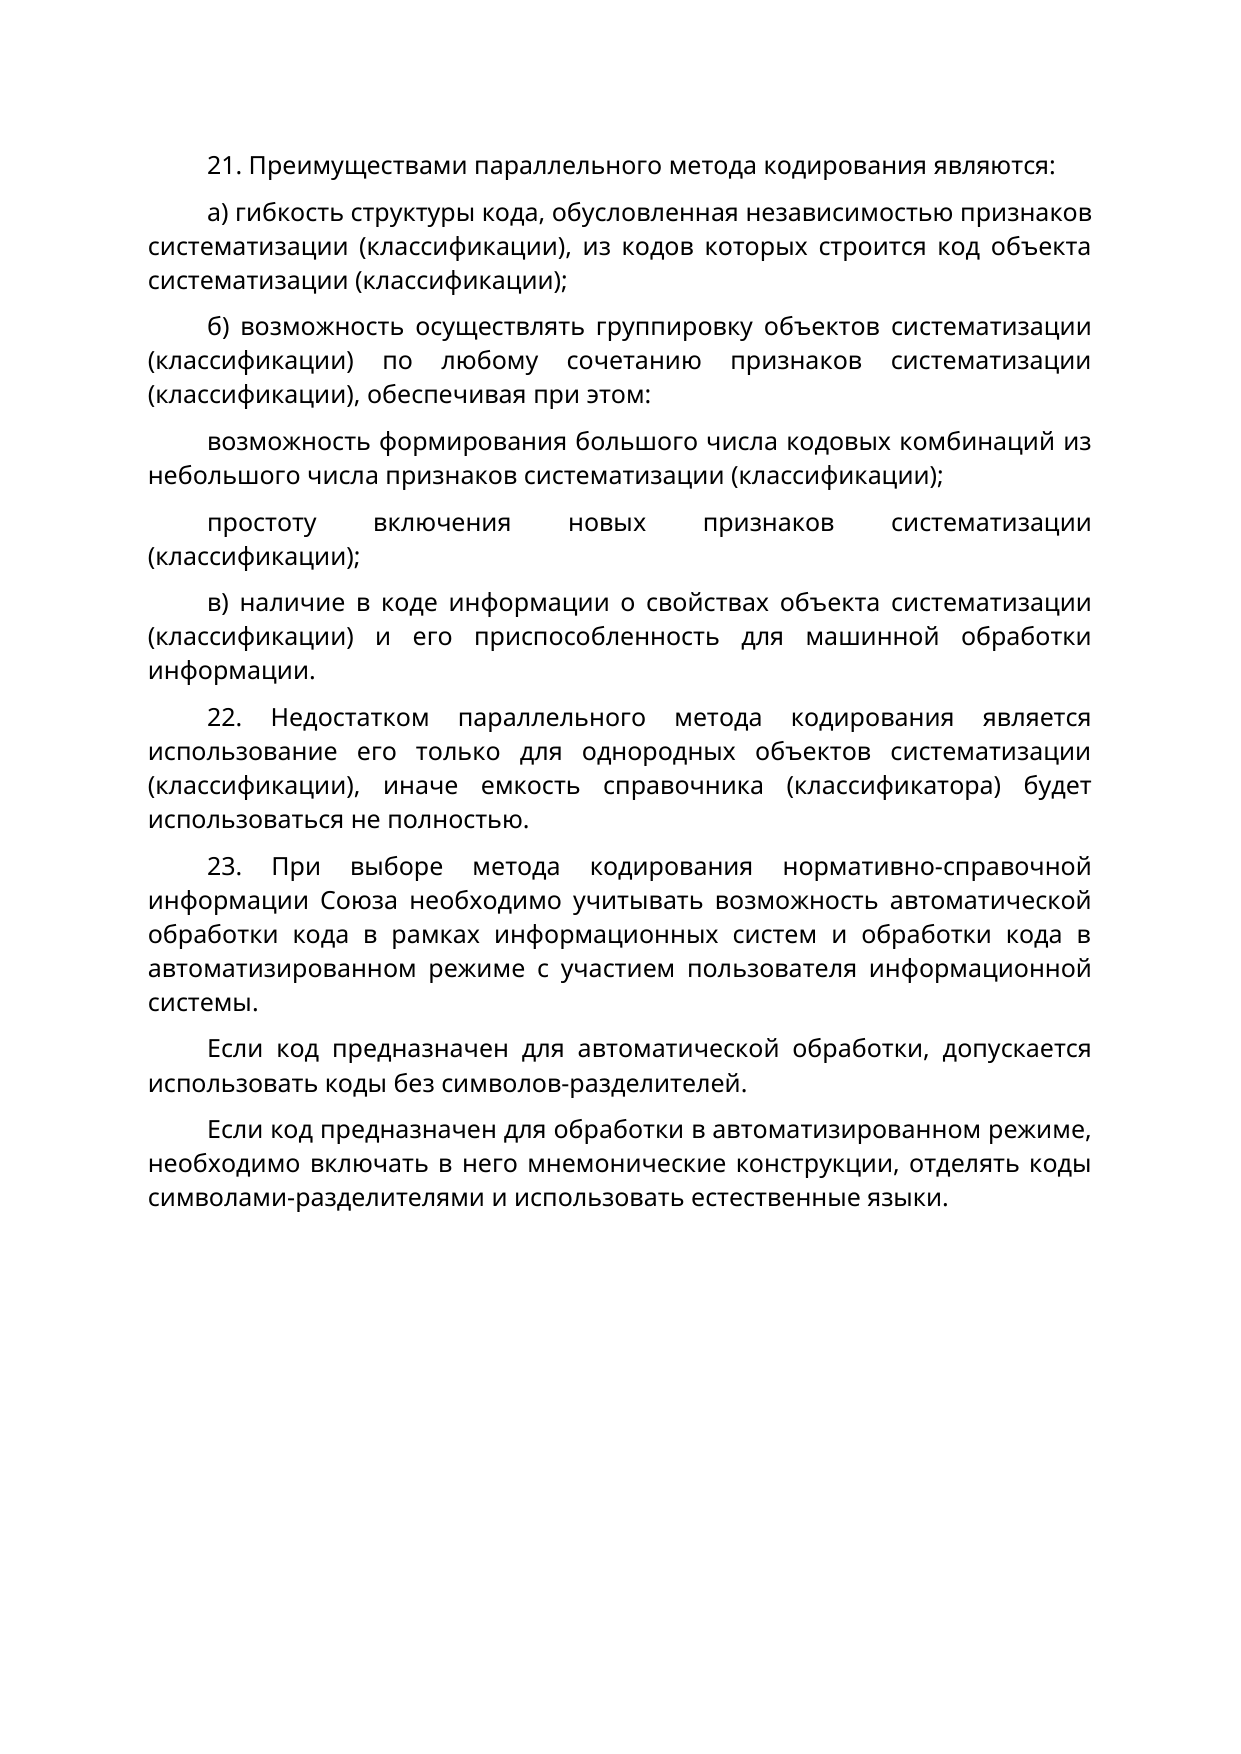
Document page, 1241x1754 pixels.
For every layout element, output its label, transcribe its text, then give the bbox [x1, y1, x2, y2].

text возможность формирования большого числа кодовых комбинаций из небольшого числа признаков систематизации (классификации); [148, 424, 1092, 492]
text 23. При выборе метода кодирования нормативно-справочной информации Союза необходимо учитывать возможность автоматической обработки кода в рамках информационных систем и обработки кода в автоматизированном режиме с участием пользователя информационной системы. [148, 848, 1092, 1019]
text в) наличие в коде информации о свойствах объекта систематизации (классификации) и его приспособленность для машинной обработки информации. [148, 585, 1092, 687]
text простоту включения новых признаков систематизации (классификации); [148, 504, 1092, 572]
text 21. Преимуществами параллельного метода кодирования являются: [148, 148, 1092, 182]
text 22. Недостатком параллельного метода кодирования является использование его только для однородных объектов систематизации (классификации), иначе емкость справочника (классификатора) будет использоваться не полностью. [148, 699, 1092, 836]
text а) гибкость структуры кода, обусловленная независимостью признаков систематизации (классификации), из кодов которых строится код объекта систематизации (классификации); [148, 194, 1092, 296]
text Если код предназначен для автоматической обработки, допускается использовать коды без символов-разделителей. [148, 1031, 1092, 1099]
text б) возможность осуществлять группировку объектов систематизации (классификации) по любому сочетанию признаков систематизации (классификации), обеспечивая при этом: [148, 309, 1092, 411]
text Если код предназначен для обработки в автоматизированном режиме, необходимо включать в него мнемонические конструкции, отделять коды символами-разделителями и использовать естественные языки. [148, 1112, 1092, 1214]
